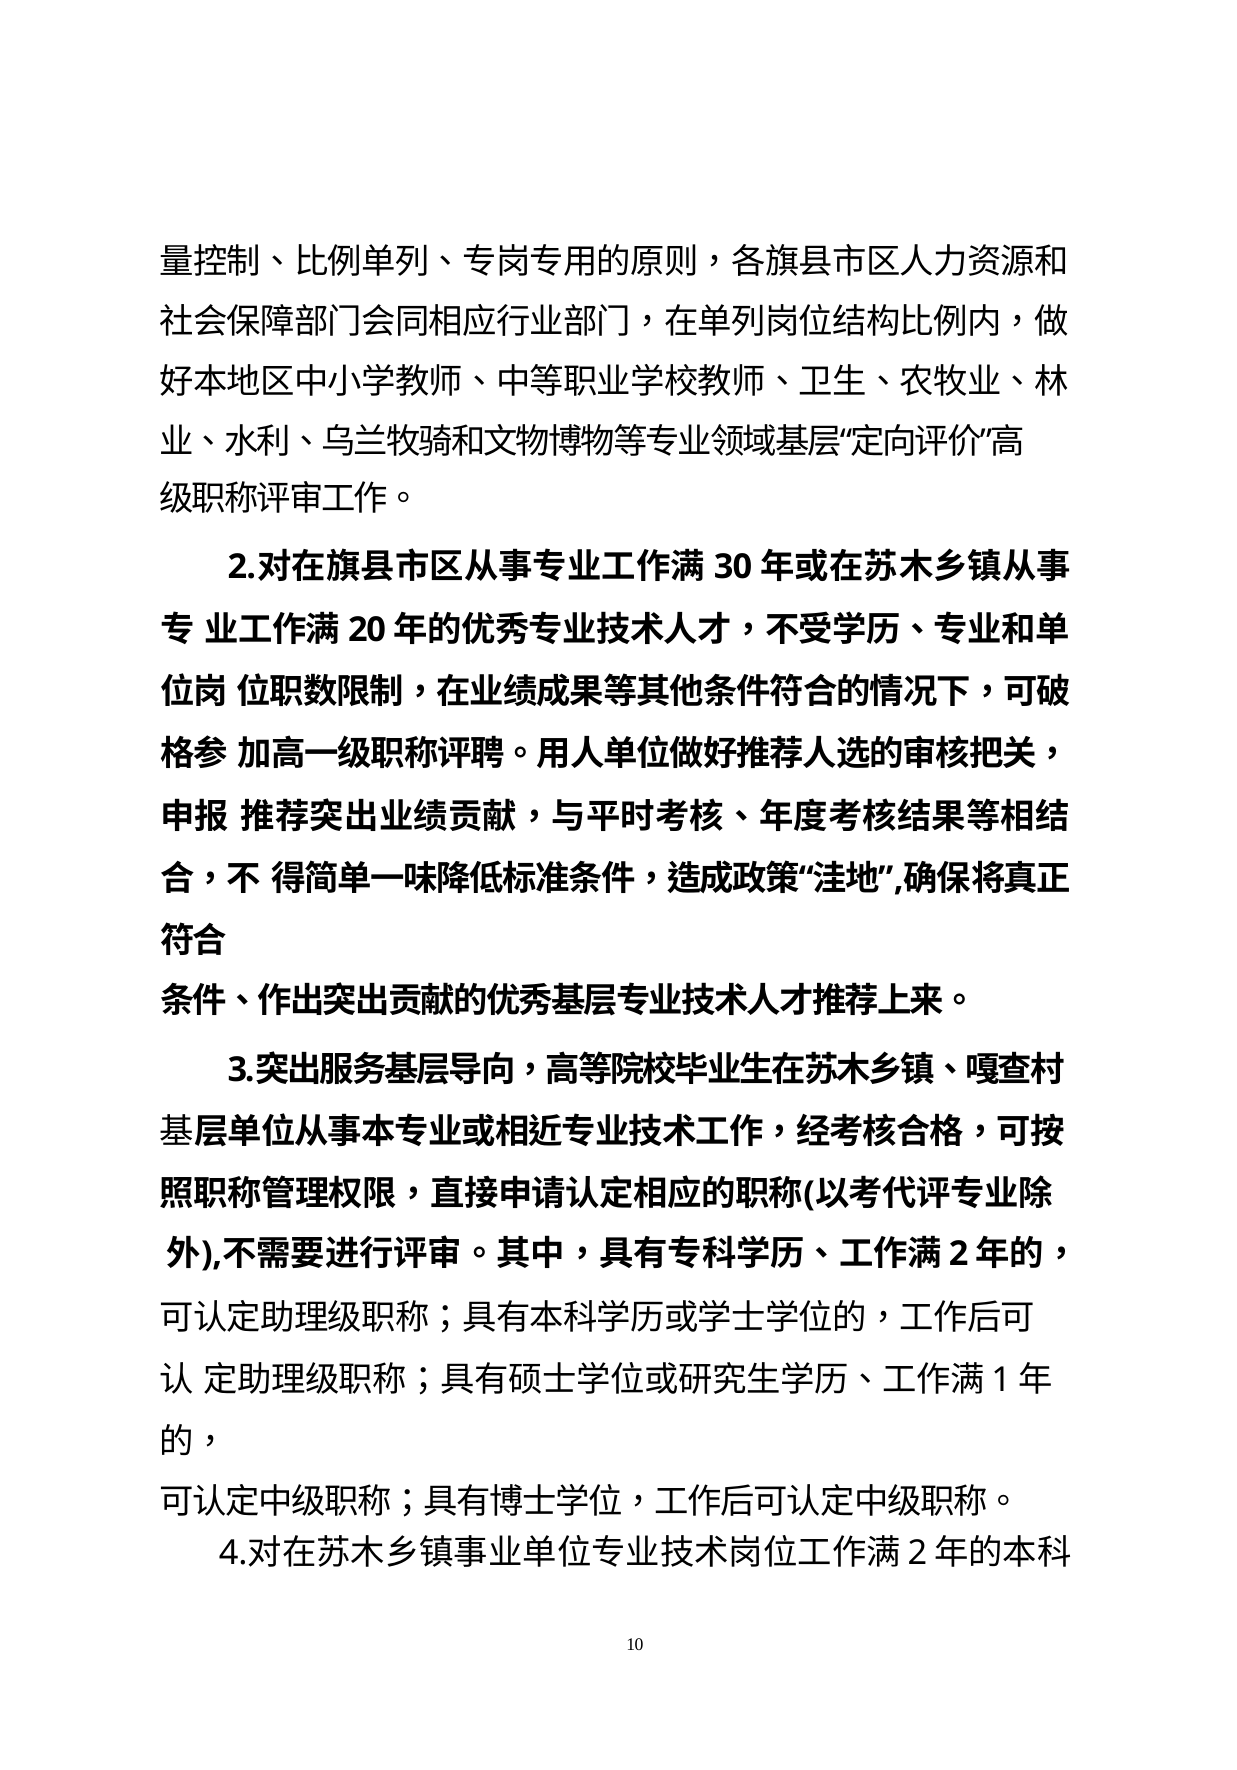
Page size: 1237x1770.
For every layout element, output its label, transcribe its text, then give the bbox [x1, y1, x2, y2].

text 级职称评审工作。 [159, 477, 1078, 519]
text 2.对在旗县市区从事专业工作满30年或在苏木乡镇从事专 业工作满20年的优秀专业技术人才，不受学历、专业和单位岗 位职数限制，在业绩成果等其他条件符合的情况下，可破格参 加高一级职称评聘。用人单位做好推荐人选的审核把关，申报 推荐突出业绩贡献，与平时考核、年度考核结果等相结合，不 得简单一味降低标准条件，造成政策“洼地”,确保将真正符合 [160, 542, 1071, 963]
text 条件、作出突出贡献的优秀基层专业技术人才推荐上来。 [160, 978, 1078, 1021]
text 量控制、比例单列、专岗专用的原则，各旗县市区人力资源和 社会保障部门会同相应行业部门，在单列岗位结构比例内，做 好本地区中小学教师、中等职业学校教师、卫生、农牧业、林 业、水利、乌兰牧骑和文物博物等专业领域基层“定向评价”高 [159, 237, 1069, 463]
text 4.对在苏木乡镇事业单位专业技术岗位工作满2年的本科 [159, 1543, 1071, 1607]
text 3.突出服务基层导向，高等院校毕业生在苏木乡镇、嘎查村 基层单位从事本专业或相近专业技术工作，经考核合格，可按 照职称管理权限，直接申请认定相应的职称(以考代评专业除 [159, 1044, 1068, 1216]
text 外),不需要进行评审。其中，具有专科学历、工作满2年的， [159, 1231, 1078, 1274]
text 可认定助理级职称；具有本科学历或学士学位的，工作后可认 定助理级职称；具有硕士学位或研究生学历、工作满1年的， [159, 1293, 1068, 1464]
text 可认定中级职称；具有博士学位，工作后可认定中级职称。 [159, 1479, 1078, 1522]
